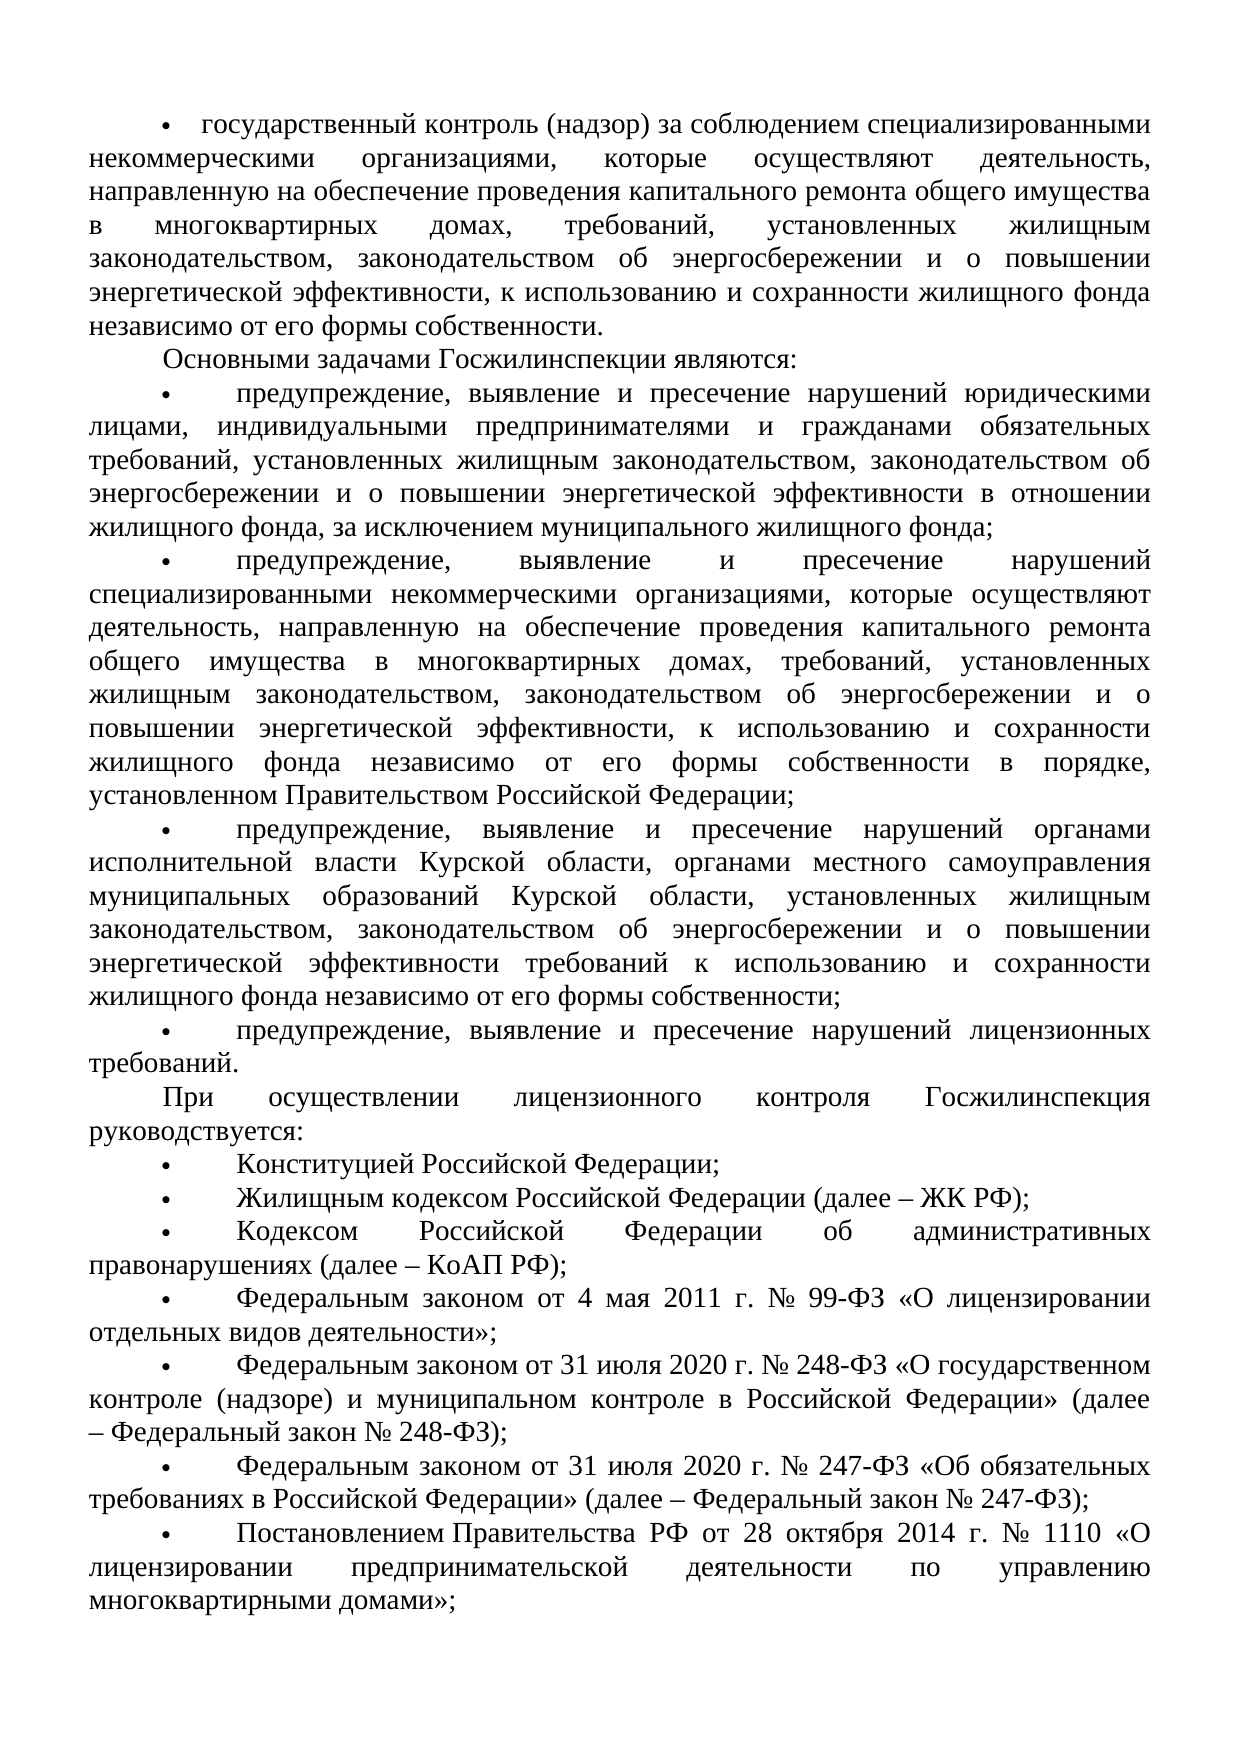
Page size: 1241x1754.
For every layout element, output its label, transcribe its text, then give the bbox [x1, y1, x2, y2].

list Федеральным законом от 31 июля 2020 г. № 248-ФЗ «О государственном контроле (надзоре) и муниципальном контроле в Российской Федерации» (далее – Федеральный закон № 248-ФЗ); [89, 1347, 1152, 1448]
list предупреждение, выявление и пресечение нарушений юридическими лицами, индивидуальными предпринимателями и гражданами обязательных требований, установленных жилищным законодательством, законодательством об энергосбережении и о повышении энергетической эффективности в отношении жилищного фонда, за исключением муниципального жилищного фонда; [89, 375, 1152, 542]
list Постановлением Правительства РФ от 28 октября 2014 г. № 1110 «О лицензировании предпринимательской деятельности по управлению многоквартирными домами»; [89, 1515, 1152, 1616]
list Федеральным законом от 4 мая 2011 г. № 99-ФЗ «О лицензировании отдельных видов деятельности»; [89, 1280, 1152, 1347]
list предупреждение, выявление и пресечение нарушений органами исполнительной власти Курской области, органами местного самоуправления муниципальных образований Курской области, установленных жилищным законодательством, законодательством об энергосбережении и о повышении энергетической эффективности требований к использованию и сохранности жилищного фонда независимо от его формы собственности; [89, 811, 1152, 1012]
list Кодексом Российской Федерации об административных правонарушениях (далее – КоАП РФ); [89, 1213, 1152, 1280]
list государственный контроль (надзор) за соблюдением специализированными некоммерческими организациями, которые осуществляют деятельность, направленную на обеспечение проведения капитального ремонта общего имущества в многоквартирных домах, требований, установленных жилищным законодательством, законодательством об энергосбережении и о повышении энергетической эффективности, к использованию и сохранности жилищного фонда независимо от его формы собственности. [89, 106, 1152, 341]
list предупреждение, выявление и пресечение нарушений лицензионных требований. [89, 1012, 1152, 1079]
list Федеральным законом от 31 июля 2020 г. № 247-ФЗ «Об обязательных требованиях в Российской Федерации» (далее – Федеральный закон № 247-ФЗ); [89, 1448, 1152, 1515]
list Конституцией Российской Федерации; [89, 1146, 1152, 1180]
list Жилищным кодексом Российской Федерации (далее – ЖК РФ); [89, 1180, 1152, 1213]
text Основными задачами Госжилинспекции являются: [89, 341, 1152, 375]
list предупреждение, выявление и пресечение нарушений специализированными некоммерческими организациями, которые осуществляют деятельность, направленную на обеспечение проведения капитального ремонта общего имущества в многоквартирных домах, требований, установленных жилищным законодательством, законодательством об энергосбережении и о повышении энергетической эффективности, к использованию и сохранности жилищного фонда независимо от его формы собственности в порядке, установленном Правительством Российской Федерации; [89, 542, 1152, 811]
text При осуществлении лицензионного контроля Госжилинспекция руководствуется: [89, 1079, 1152, 1146]
